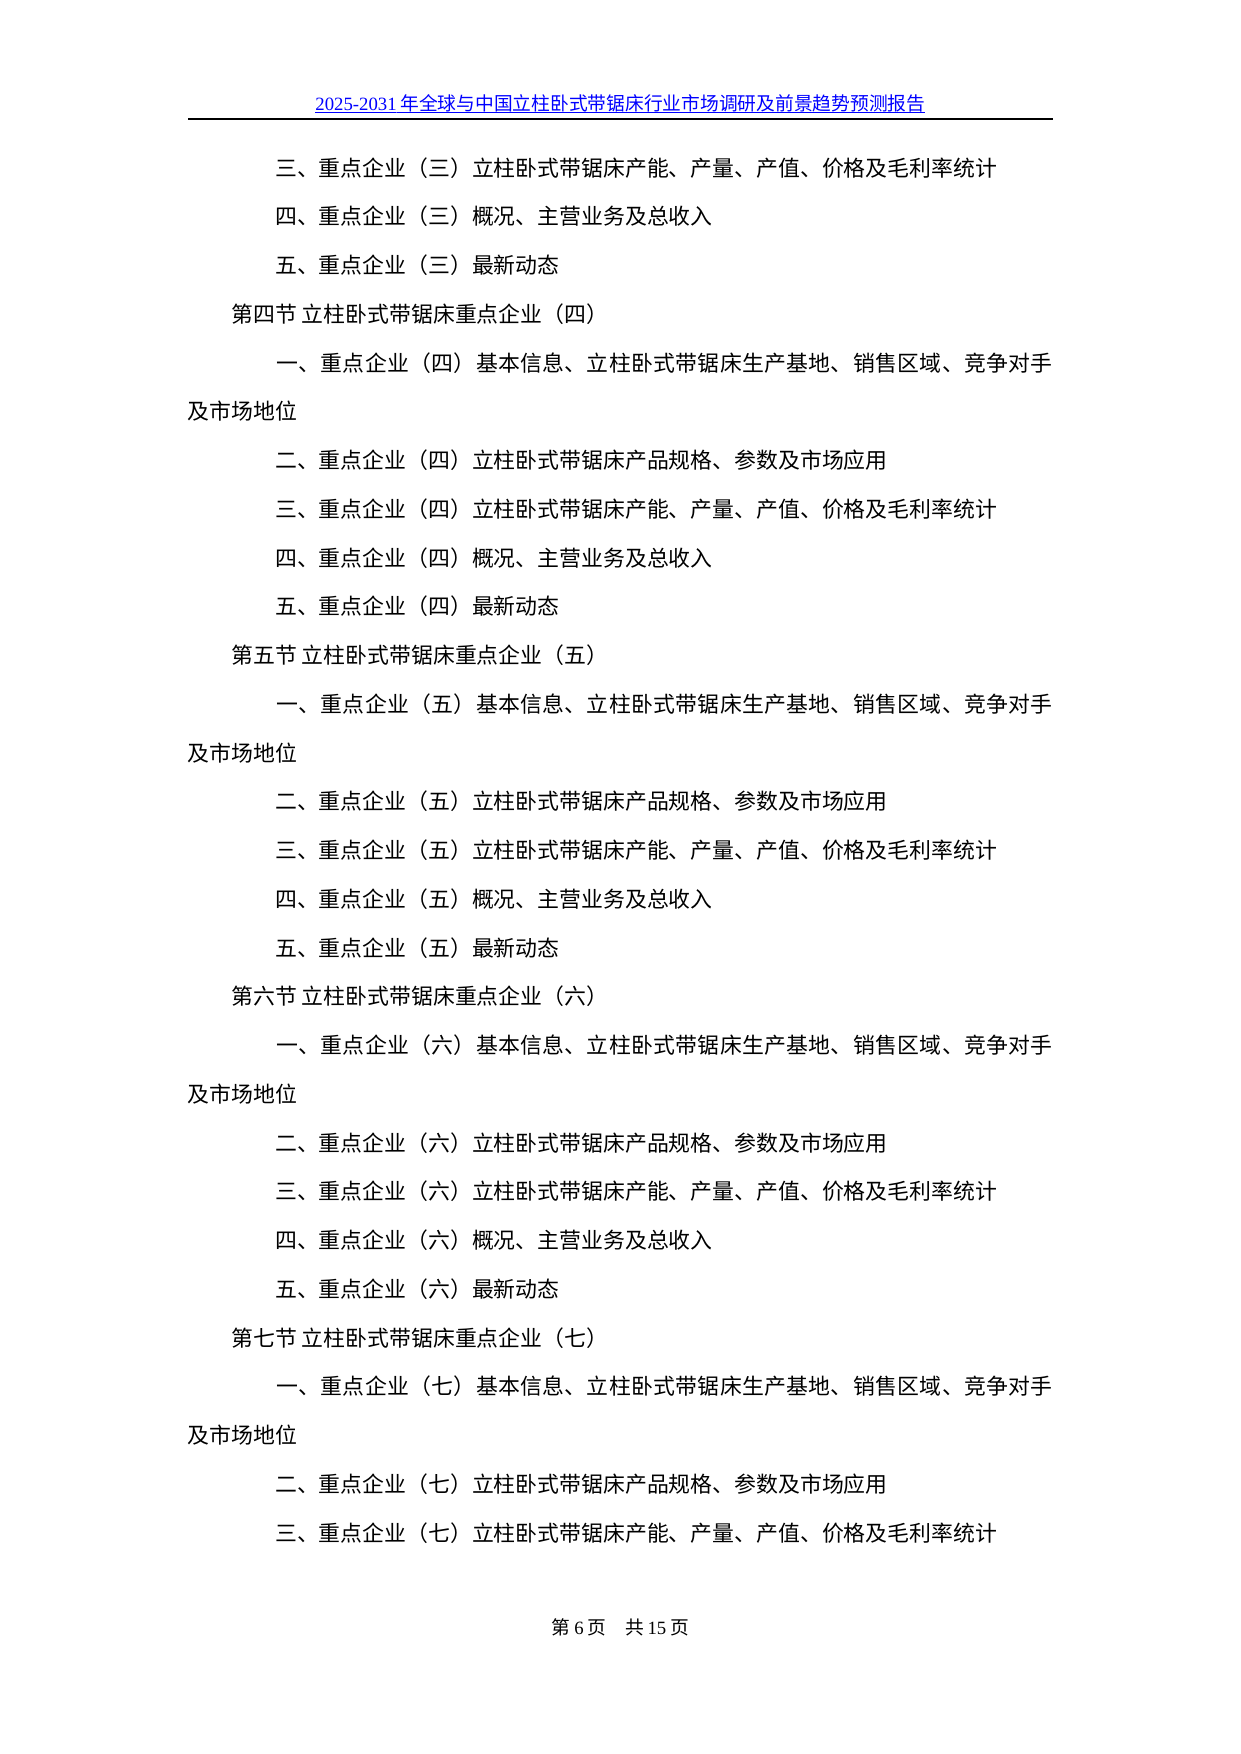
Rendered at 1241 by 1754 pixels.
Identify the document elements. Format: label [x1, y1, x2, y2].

text [187, 150, 1053, 1548]
